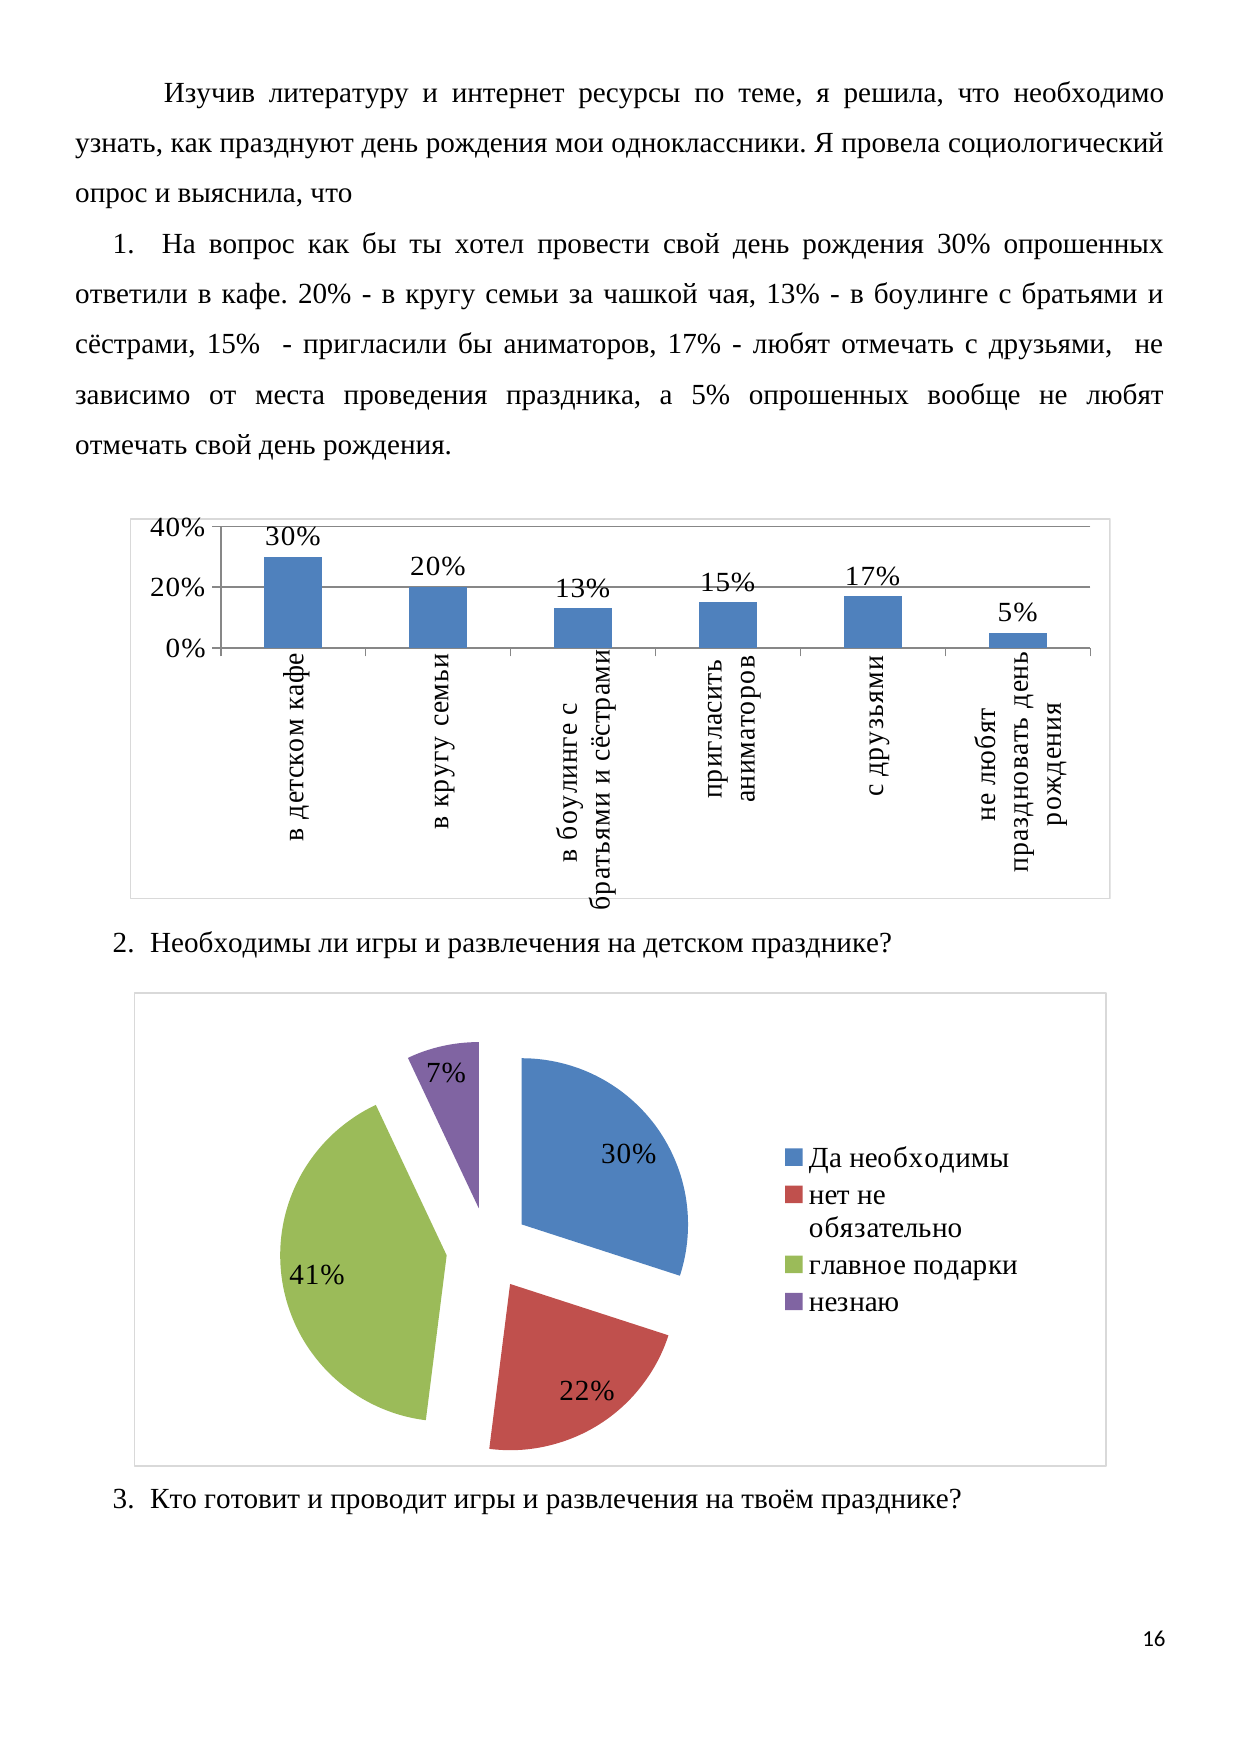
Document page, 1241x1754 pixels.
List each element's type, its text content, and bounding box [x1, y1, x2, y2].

list Кто готовит и проводит игры и развлечения на твоём празднике? [112, 1481, 1165, 1514]
list Необходимы ли игры и развлечения на детском празднике? [112, 925, 1165, 958]
list На вопрос как бы ты хотел провести свой день рождения 30% опрошенных ответили в кафе. 20% - в кругу семьи за чашкой чая, 13% - в боулинге с братьями и сёстрами, 15% - пригласили бы аниматоров, 17% - любят отмечать с друзьями, не зависимо от места проведения праздника, а 5% опрошенных вообще не любят отмечать свой день рождения. [75, 226, 1165, 461]
text Изучив литературу и интернет ресурсы по теме, я решила, что необходимо узнать, как празднуют день рождения мои одноклассники. Я провела социологический опрос и выяснила, что [75, 75, 1165, 209]
